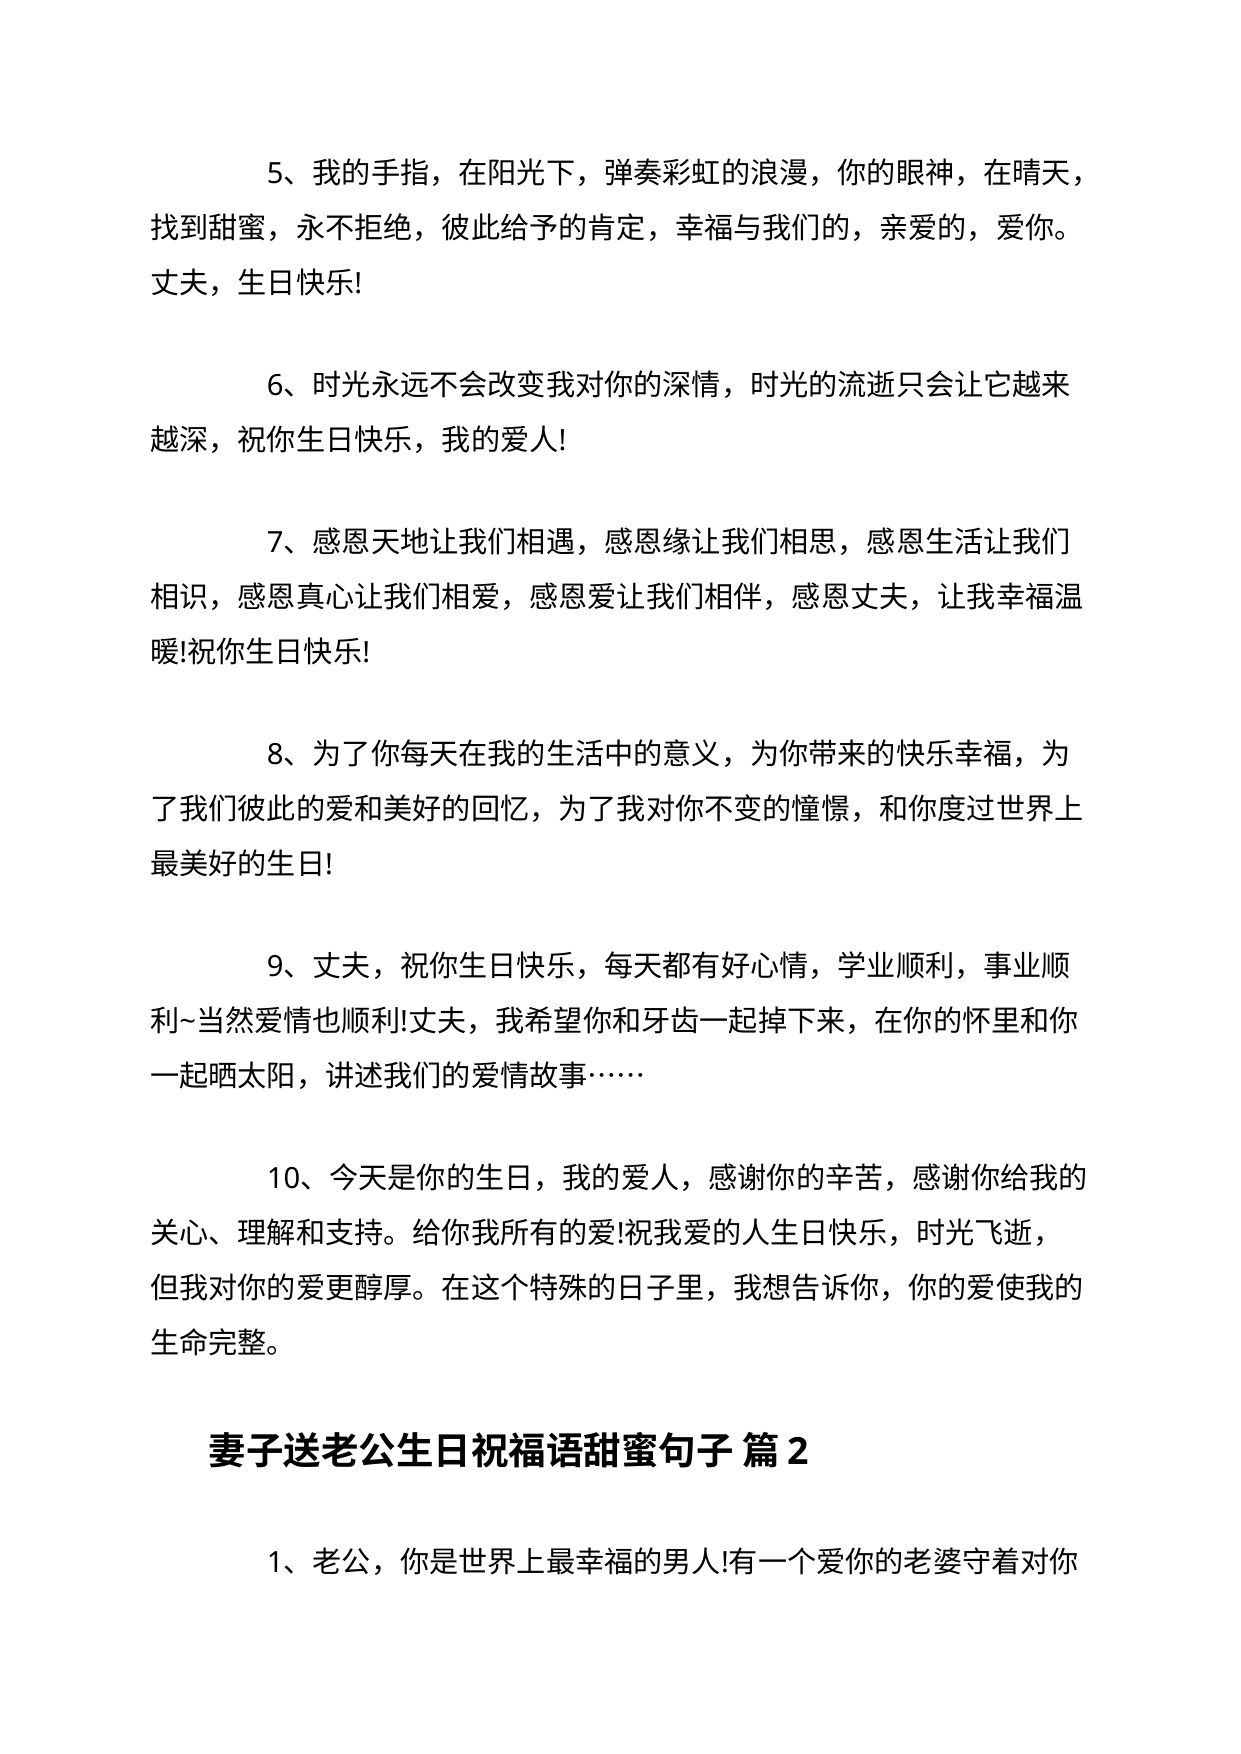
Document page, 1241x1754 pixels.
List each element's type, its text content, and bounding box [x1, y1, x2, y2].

text 5、我的手指，在阳光下，弹奏彩虹的浪漫，你的眼神，在晴天，找到甜蜜，永不拒绝，彼此给予的肯定，幸福与我们的，亲爱的，爱你。丈夫，生日快乐! [150, 150, 1090, 302]
text 妻子送老公生日祝福语甜蜜句子 篇2 [150, 1421, 1090, 1476]
text 6、时光永远不会改变我对你的深情，时光的流逝只会让它越来越深，祝你生日快乐，我的爱人! [150, 362, 1090, 459]
text 7、感恩天地让我们相遇，感恩缘让我们相思，感恩生活让我们相识，感恩真心让我们相爱，感恩爱让我们相伴，感恩丈夫，让我幸福温暖!祝你生日快乐! [150, 519, 1090, 671]
text 10、今天是你的生日，我的爱人，感谢你的辛苦，感谢你给我的关心、理解和支持。给你我所有的爱!祝我爱的人生日快乐，时光飞逝，但我对你的爱更醇厚。在这个特殊的日子里，我想告诉你，你的爱使我的生命完整。 [150, 1154, 1090, 1362]
text 9、丈夫，祝你生日快乐，每天都有好心情，学业顺利，事业顺利~当然爱情也顺利!丈夫，我希望你和牙齿一起掉下来，在你的怀里和你一起晒太阳，讲述我们的爱情故事…… [150, 943, 1090, 1095]
text 8、为了你每天在我的生活中的意义，为你带来的快乐幸福，为了我们彼此的爱和美好的回忆，为了我对你不变的憧憬，和你度过世界上最美好的生日! [150, 731, 1090, 883]
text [150, 1539, 1090, 1581]
